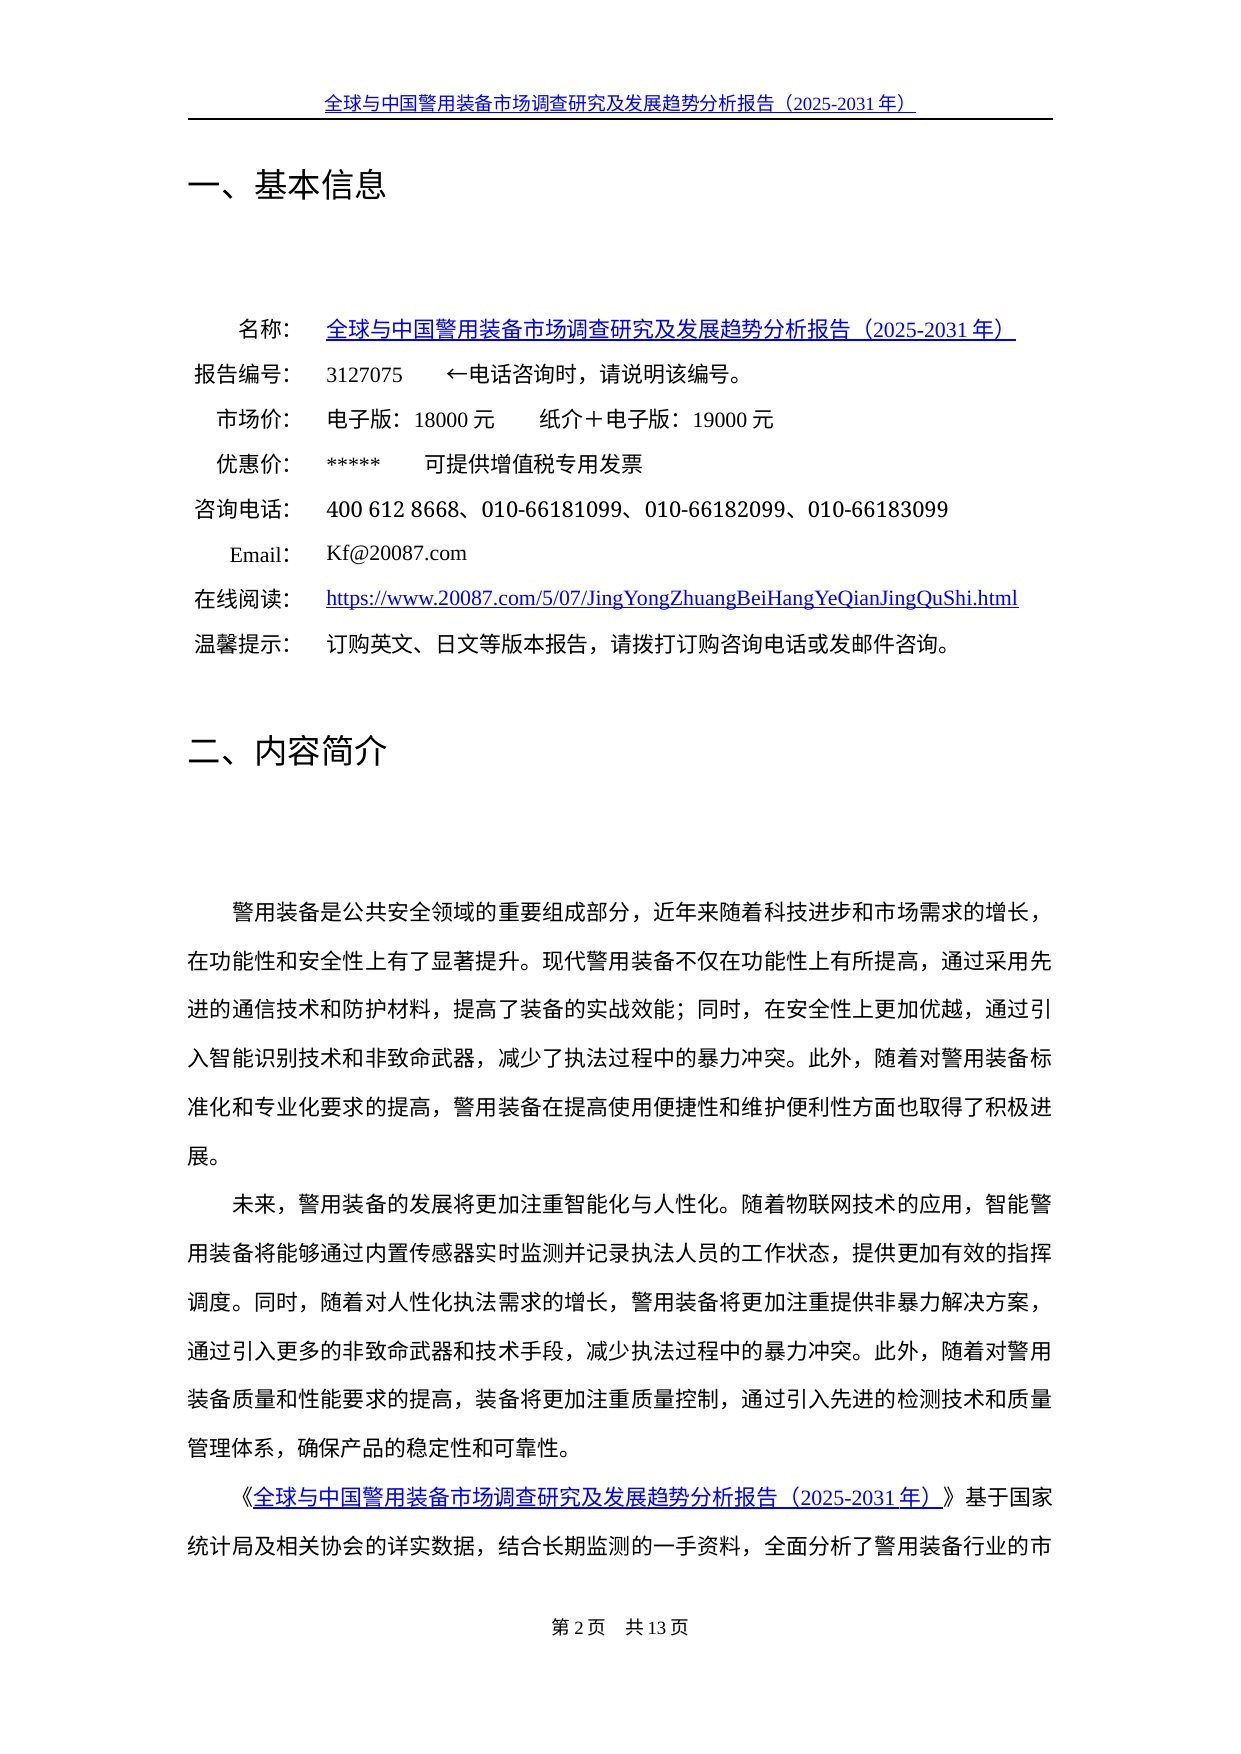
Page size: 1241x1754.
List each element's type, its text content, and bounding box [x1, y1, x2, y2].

table_cell 订购英文、日文等版本报告，请拨打订购咨询电话或发邮件咨询。 [315, 627, 1073, 672]
table_cell 优惠价： [167, 447, 315, 492]
table_cell 市场价： [167, 402, 315, 447]
table_header 名称： [167, 312, 315, 357]
table_header 全球与中国警用装备市场调查研究及发展趋势分析报告（2025-2031年） [315, 312, 1073, 357]
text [187, 894, 1053, 1561]
table_cell [315, 582, 1073, 627]
title 二、内容简介 [187, 717, 1053, 782]
table_cell Email： [167, 537, 315, 582]
title 一、基本信息 [187, 150, 1053, 215]
table_cell Kf@20087.com [315, 537, 1073, 582]
table_cell 温馨提示： [167, 627, 315, 672]
table_cell 报告编号： [167, 357, 315, 402]
table_cell ***** 可提供增值税专用发票 [315, 447, 1073, 492]
table_cell 400 612 8668、010-66181099、010-66182099、010-66183099 [315, 492, 1073, 537]
table_cell 在线阅读： [167, 582, 315, 627]
table_cell 电子版：18000 元 纸介＋电子版：19000 元 [315, 402, 1073, 447]
table_cell 3127075 ←电话咨询时，请说明该编号。 [315, 357, 1073, 402]
table_cell 咨询电话： [167, 492, 315, 537]
